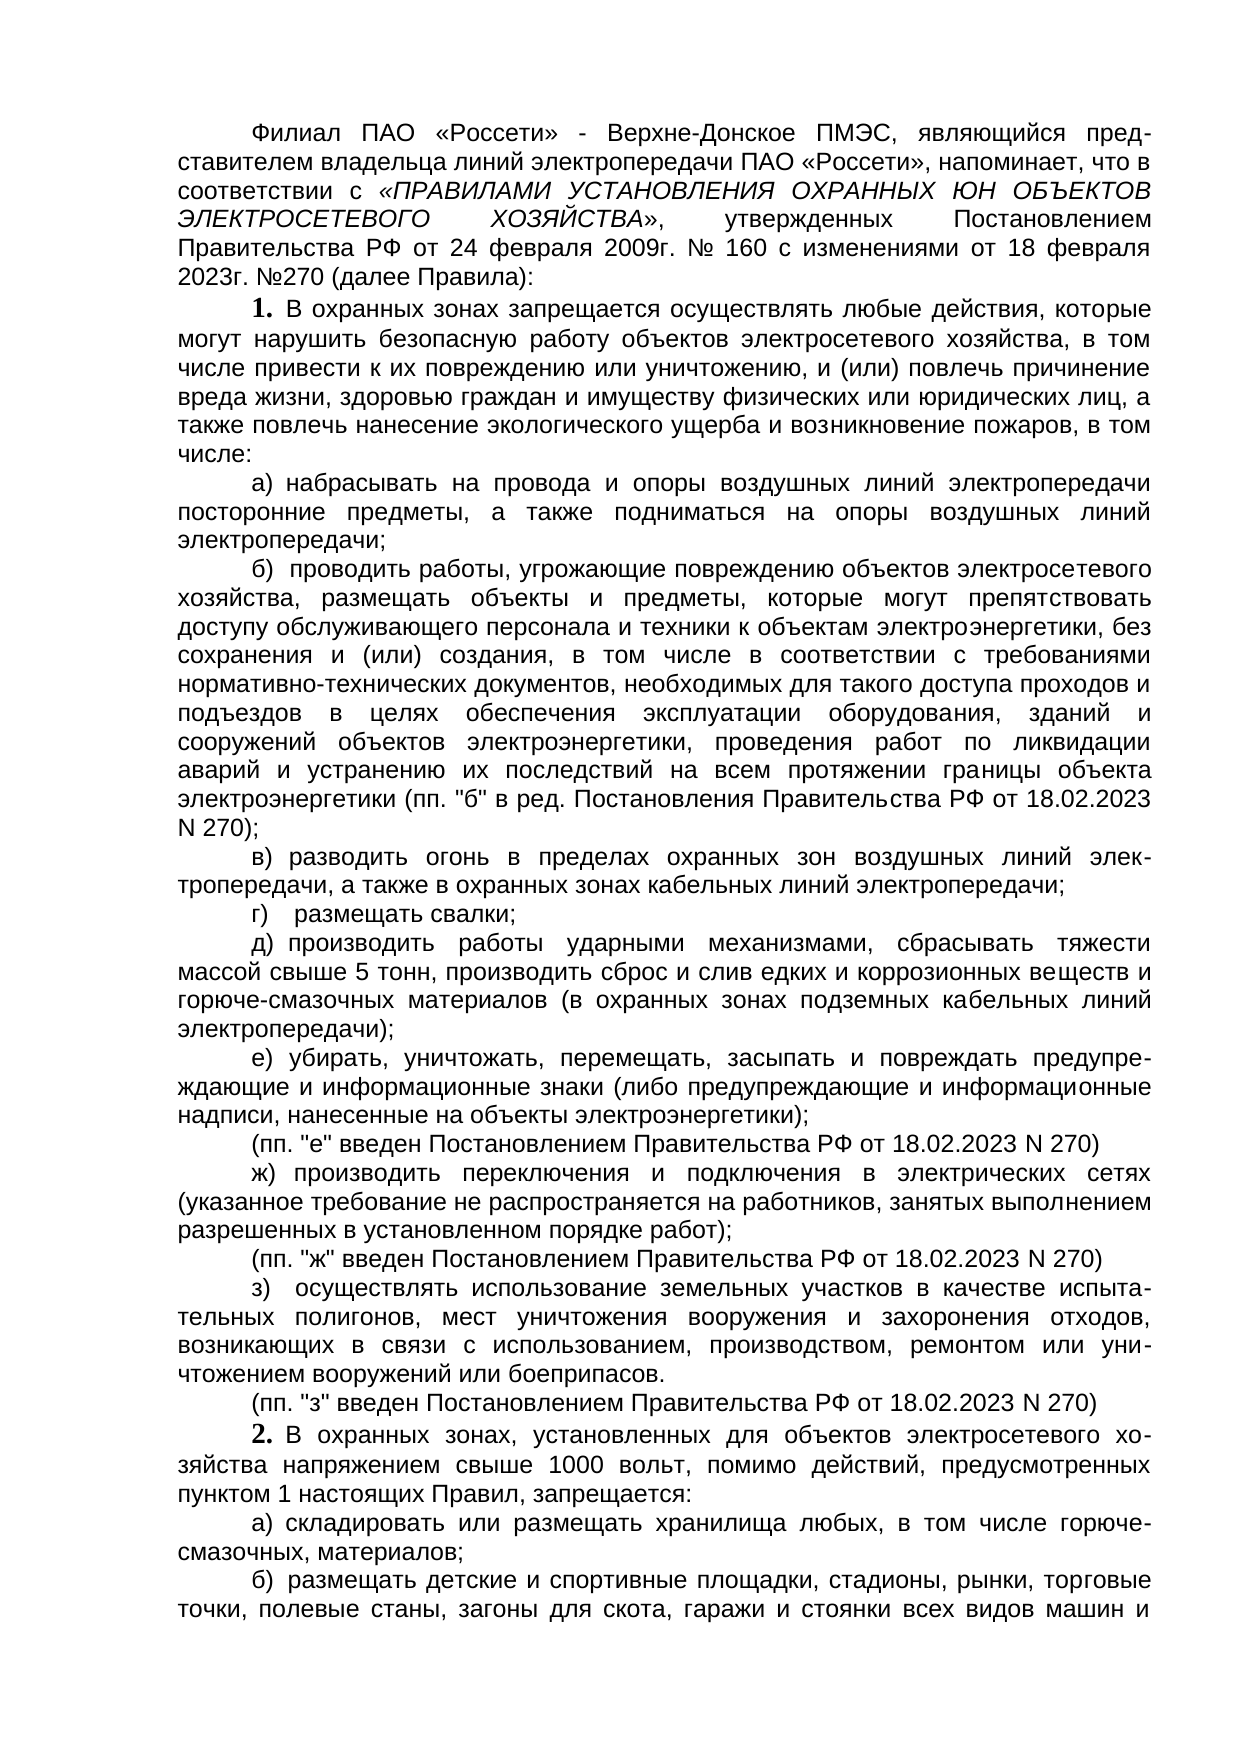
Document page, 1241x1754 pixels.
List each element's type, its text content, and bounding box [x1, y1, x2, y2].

text (пп. "е" введен Постановлением Правительства РФ от 18.02.2023 N 270) [177, 1129, 1152, 1158]
text в) разводить огонь в пределах охранных зон воздушных линий электропередачи, а также в охранных зонах кабельных линий электропередачи; [177, 842, 1152, 899]
text (пп. "з" введен Постановлением Правительства РФ от 18.02.2023 N 270) [177, 1388, 1152, 1417]
text б) проводить работы, угрожающие повреждению объектов электросетевого хозяйства, размещать объекты и предметы, которые могут препятствовать доступу обслуживающего персонала и техники к объектам электроэнергетики, без сохранения и (или) создания, в том числе в соответствии с требованиями нормативно-технических документов, необходимых для такого доступа проходов и подъездов в целях обеспечения эксплуатации оборудования, зданий и сооружений объектов электроэнергетики, проведения работ по ликвидации аварий и устранению их последствий на всем протяжении границы объекта электроэнергетики (пп. "б" в ред. Постановления Правительства РФ от 18.02.2023 N 270); [177, 554, 1152, 842]
text д) производить работы ударными механизмами, сбрасывать тяжести массой свыше 5 тонн, производить сброс и слив едких и коррозионных веществ и горюче-смазочных материалов (в охранных зонах подземных кабельных линий электропередачи); [177, 928, 1152, 1043]
text а) складировать или размещать хранилища любых, в том числе горючесмазочных, материалов; [177, 1508, 1152, 1565]
text (пп. "ж" введен Постановлением Правительства РФ от 18.02.2023 N 270) [177, 1244, 1152, 1273]
text е) убирать, уничтожать, перемещать, засыпать и повреждать предупреждающие и информационные знаки (либо предупреждающие и информационные надписи, нанесенные на объекты электроэнергетики); [177, 1043, 1152, 1129]
text г) размещать свалки; [177, 899, 1152, 928]
list В охранных зонах, установленных для объектов электросетевого хозяйства напряжением свыше 1000 вольт, помимо действий, предусмотренных пунктом 1 настоящих Правил, запрещается: [177, 1417, 1152, 1508]
text а) набрасывать на провода и опоры воздушных линий электропередачи посторонние предметы, а также подниматься на опоры воздушных линий электропередачи; [177, 468, 1152, 554]
text ж) производить переключения и подключения в электрических сетях (указанное требование не распространяется на работников, занятых выполнением разрешенных в установленном порядке работ); [177, 1158, 1152, 1244]
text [177, 1565, 1152, 1623]
list В охранных зонах запрещается осуществлять любые действия, которые могут нарушить безопасную работу объектов электросетевого хозяйства, в том числе привести к их повреждению или уничтожению, и (или) повлечь причинение вреда жизни, здоровью граждан и имуществу физических или юридических лиц, а также повлечь нанесение экологического ущерба и возникновение пожаров, в том числе: [177, 291, 1152, 468]
text Филиал ПАО «Россети» - Верхне-Донское ПМЭС, являющийся представителем владельца линий электропередачи ПАО «Россети», напоминает, что в соответствии с «ПРАВИЛАМИ УСТАНОВЛЕНИЯ ОХРАННЫХ ЮН ОБЪЕКТОВ ЭЛЕКТРОСЕТЕВОГО ХОЗЯЙСТВА», утвержденных Постановлением Правительства РФ от 24 февраля 2009г. № 160 с изменениями от 18 февраля 2023г. №270 (далее Правила): [177, 118, 1152, 291]
text з) осуществлять использование земельных участков в качестве испытательных полигонов, мест уничтожения вооружения и захоронения отходов, возникающих в связи с использованием, производством, ремонтом или уничтожением вооружений или боеприпасов. [177, 1273, 1152, 1388]
